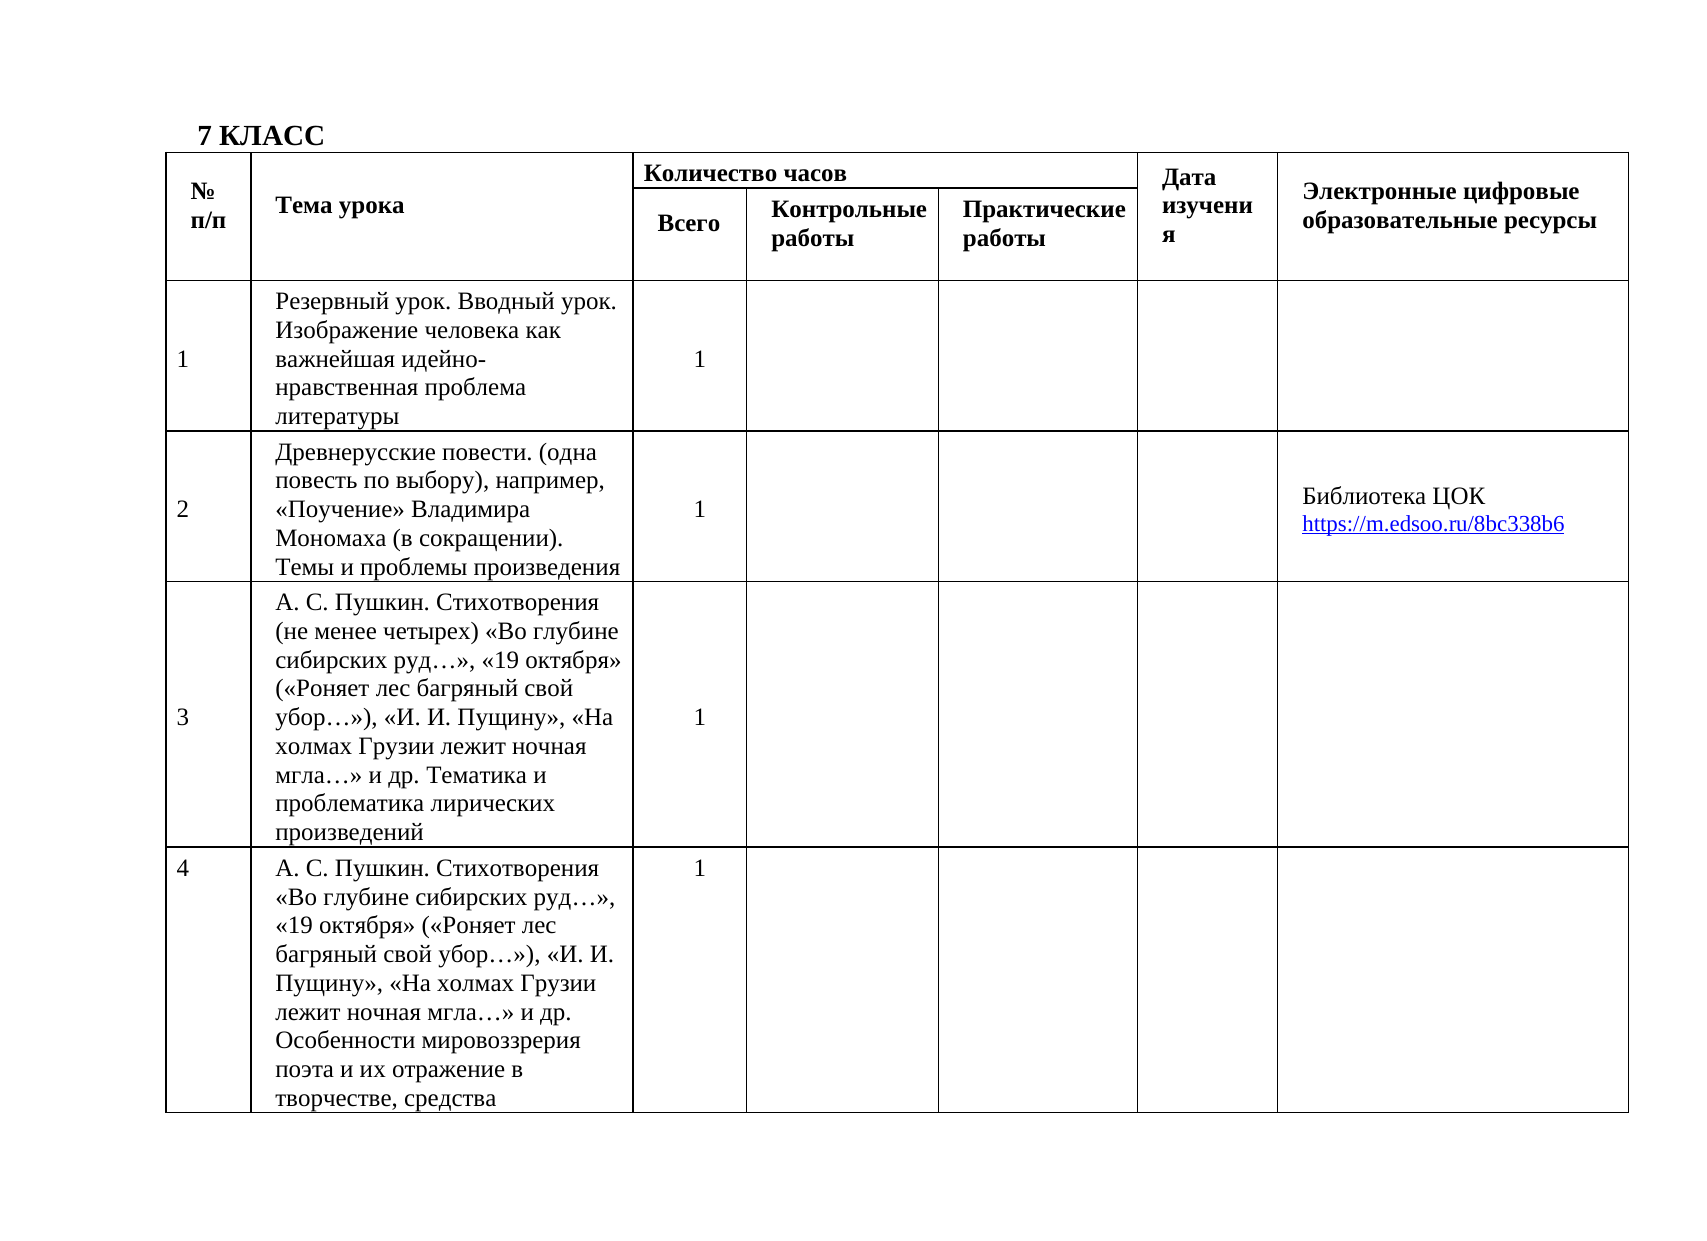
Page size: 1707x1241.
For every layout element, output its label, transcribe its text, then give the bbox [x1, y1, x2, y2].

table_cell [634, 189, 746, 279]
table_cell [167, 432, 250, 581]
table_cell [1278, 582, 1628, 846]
text 7 КЛАСС [190, 118, 1618, 152]
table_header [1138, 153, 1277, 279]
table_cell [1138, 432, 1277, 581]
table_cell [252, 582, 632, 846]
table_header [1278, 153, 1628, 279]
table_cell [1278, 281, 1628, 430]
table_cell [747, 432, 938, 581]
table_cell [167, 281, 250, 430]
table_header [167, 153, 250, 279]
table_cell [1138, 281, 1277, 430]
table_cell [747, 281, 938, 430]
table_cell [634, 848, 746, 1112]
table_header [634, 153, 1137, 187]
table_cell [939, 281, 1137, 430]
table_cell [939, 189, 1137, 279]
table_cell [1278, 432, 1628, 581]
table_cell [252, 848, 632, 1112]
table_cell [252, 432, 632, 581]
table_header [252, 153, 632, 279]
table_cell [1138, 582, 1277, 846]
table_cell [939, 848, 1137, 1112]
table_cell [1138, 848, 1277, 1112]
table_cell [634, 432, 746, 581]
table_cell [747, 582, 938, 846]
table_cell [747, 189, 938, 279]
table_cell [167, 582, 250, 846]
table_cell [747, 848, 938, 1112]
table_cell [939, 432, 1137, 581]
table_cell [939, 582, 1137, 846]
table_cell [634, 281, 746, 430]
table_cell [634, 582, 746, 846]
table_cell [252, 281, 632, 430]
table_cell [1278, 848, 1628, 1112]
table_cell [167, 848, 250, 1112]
